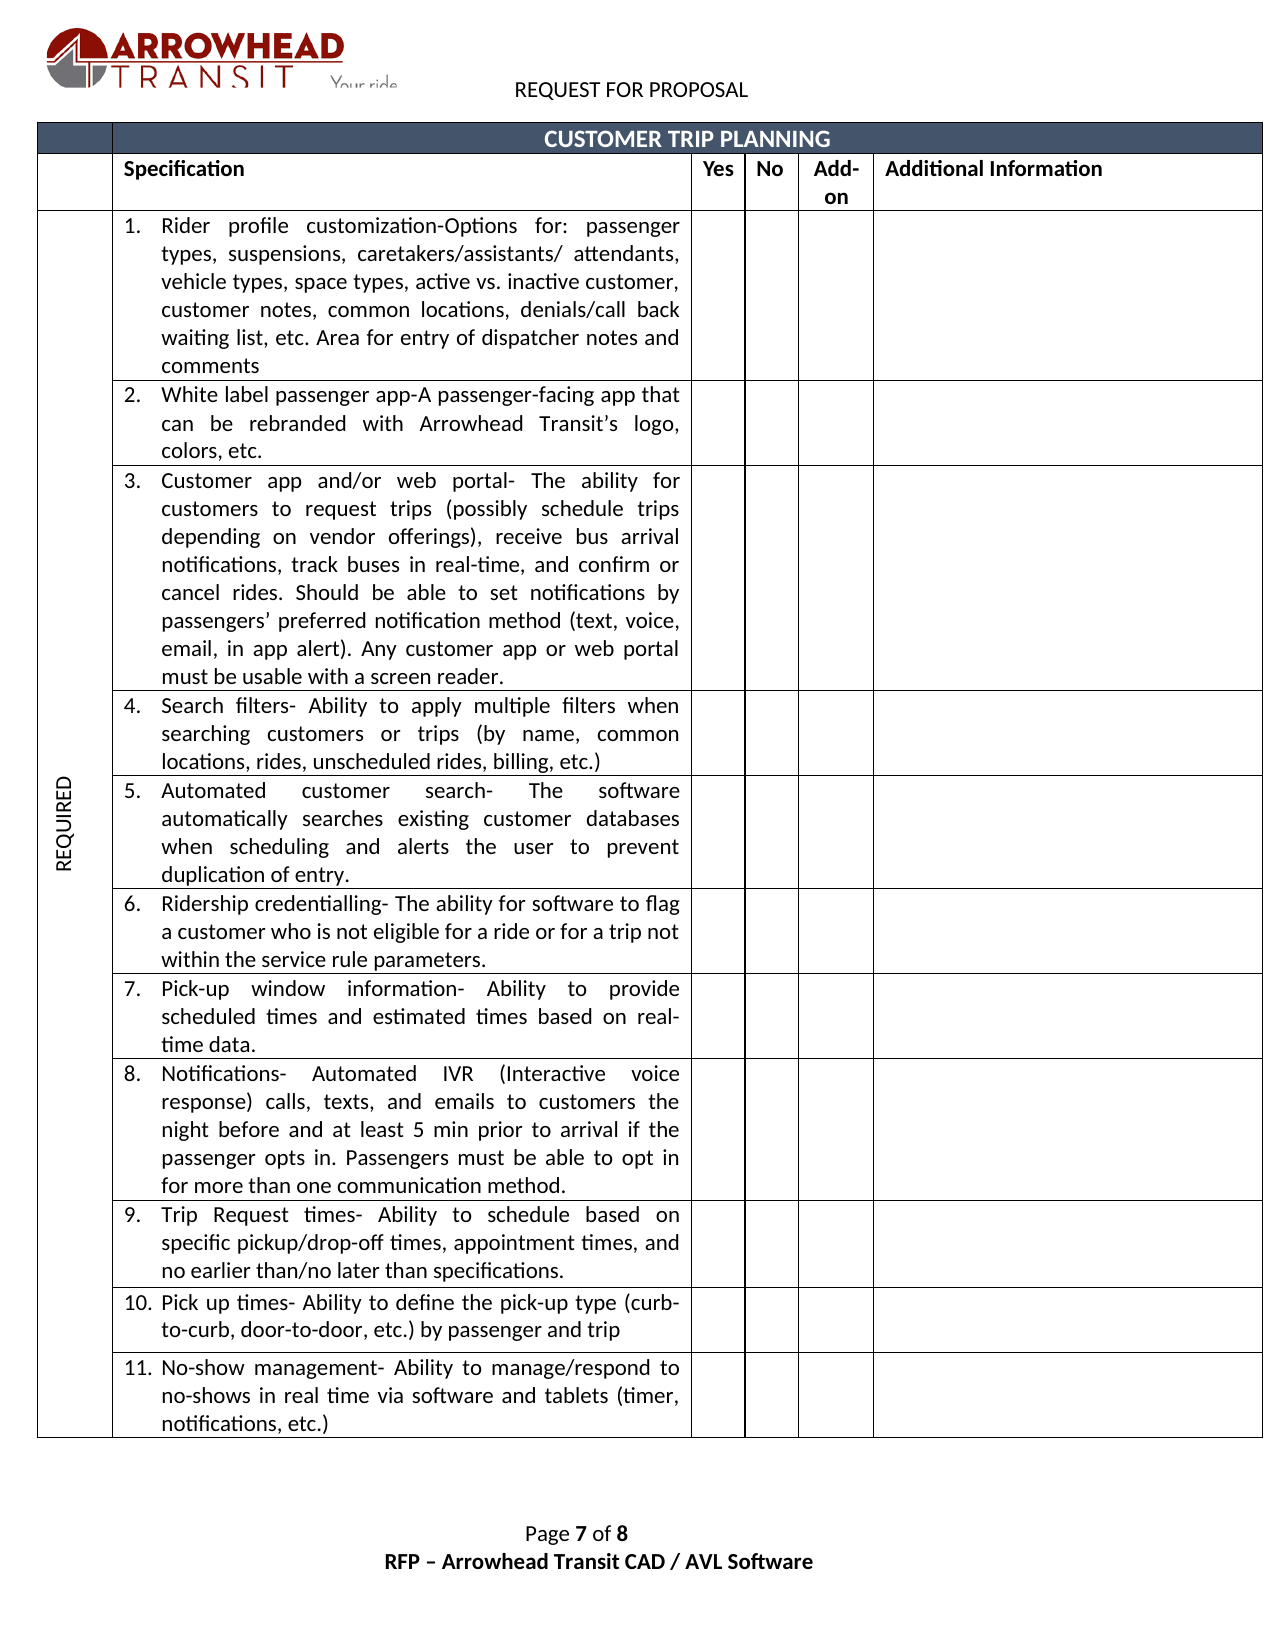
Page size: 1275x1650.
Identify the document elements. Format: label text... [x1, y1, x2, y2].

table_cell Specification [113, 154, 691, 210]
table_header [38, 123, 112, 153]
table_cell [799, 1059, 873, 1199]
table_cell [799, 466, 873, 690]
table_cell [799, 889, 873, 973]
table_cell [746, 889, 798, 973]
table_cell [874, 466, 1262, 690]
table_cell No-show management- Ability to manage/respond to no-shows in real time via software and tablets (timer, notifications, etc.) [113, 1353, 691, 1437]
table_cell No [746, 154, 798, 210]
table_cell [874, 691, 1262, 775]
table_cell [692, 381, 744, 465]
table_cell [746, 466, 798, 690]
table_header CUSTOMER TRIP PLANNING [113, 123, 1262, 153]
table_cell [874, 974, 1262, 1058]
table_cell White label passenger app-A passenger-facing app that can be rebranded with Arrowhead Transit’s logo, colors, etc. [113, 381, 418, 465]
picture [46, 28, 397, 88]
table_cell [874, 889, 1262, 973]
table_cell [746, 381, 798, 465]
table_cell [692, 1353, 744, 1437]
table_cell [692, 211, 744, 379]
table_cell [799, 1288, 873, 1352]
table_cell [692, 1201, 744, 1287]
table_cell [692, 974, 744, 1058]
table_cell Customer app and/or web portal- The ability for customers to request trips (possibly schedule trips depending on vendor offerings), receive bus arrival notifications, track buses in real-time, and confirm or cancel rides. Should be able to set notifications by passengers’ preferred notification method (text, voice, email, in app alert). Any customer app or web portal must be usable with a screen reader. [113, 466, 516, 690]
table_cell Additional Information [874, 154, 1262, 210]
table_cell [746, 1059, 798, 1199]
table_cell [874, 211, 1262, 379]
table_cell Pick-up window information- Ability to provide scheduled times and estimated times based on real-time data. [113, 974, 465, 1058]
table_cell Add-on [799, 154, 873, 210]
table_cell [692, 1288, 744, 1352]
table_cell [692, 1059, 744, 1199]
table_cell [874, 776, 1262, 888]
table_cell [746, 1201, 798, 1287]
table_cell Search filters- Ability to apply multiple filters when searching customers or trips (by name, common locations, rides, unscheduled rides, billing, etc.) [113, 691, 308, 775]
table_cell [799, 974, 873, 1058]
table_cell REQUIRED [38, 211, 112, 1437]
table_cell [874, 1288, 1262, 1352]
table_cell [746, 1288, 798, 1352]
table_cell [38, 154, 112, 210]
table_cell Automated customer search- The software automatically searches existing customer databases when scheduling and alerts the user to prevent duplication of entry. [113, 776, 493, 888]
table_cell [799, 1201, 873, 1287]
table_cell Rider profile customization-Options for: passenger types, suspensions, caretakers/assistants/ attendants, vehicle types, space types, active vs. inactive customer, customer notes, common locations, denials/call back waiting list, etc. Area for entry of dispatcher notes and comments [113, 211, 691, 379]
table_cell Pick up times- Ability to define the pick-up type (curb-to-curb, door-to-door, etc.) by passenger and trip [113, 1288, 691, 1352]
table_cell [799, 1353, 873, 1437]
table_cell Trip Request times- Ability to schedule based on specific pickup/drop-off times, appointment times, and no earlier than/no later than specifications. [113, 1201, 691, 1287]
table_cell [746, 776, 798, 888]
table_cell Yes [692, 154, 744, 210]
table_cell [874, 1059, 1262, 1199]
table_cell [799, 776, 873, 888]
table_cell Automated customer search- The software automatically searches existing customer databases when scheduling and alerts the user to prevent duplication of entry. [355, 776, 691, 888]
table_cell Customer app and/or web portal- The ability for customers to request trips (possibly schedule trips depending on vendor offerings), receive bus arrival notifications, track buses in real-time, and confirm or cancel rides. Should be able to set notifications by passengers’ preferred notification method (text, voice, email, in app alert). Any customer app or web portal must be usable with a screen reader. [510, 466, 691, 690]
table_cell [874, 1201, 1262, 1287]
table_cell [799, 381, 873, 465]
table_cell Notifications- Automated IVR (Interactive voice response) calls, texts, and emails to customers the night before and at least 5 min prior to arrival if the passenger opts in. Passengers must be able to opt in for more than one communication method. [113, 1059, 691, 1199]
table_cell White label passenger app-A passenger-facing app that can be rebranded with Arrowhead Transit’s logo, colors, etc. [273, 381, 691, 465]
table_cell [874, 1353, 1262, 1437]
table_cell [799, 691, 873, 775]
table_cell [746, 1353, 798, 1437]
table_cell [692, 691, 744, 775]
table_cell [746, 211, 798, 379]
table_cell [746, 974, 798, 1058]
table_cell Ridership credentialling- The ability for software to flag a customer who is not eligible for a ride or for a trip not within the service rule parameters. [492, 889, 691, 973]
table_cell [799, 211, 873, 379]
table_cell Ridership credentialling- The ability for software to flag a customer who is not eligible for a ride or for a trip not within the service rule parameters. [113, 889, 389, 973]
table_cell [746, 691, 798, 775]
table_cell [874, 381, 1262, 465]
table_cell Pick-up window information- Ability to provide scheduled times and estimated times based on real-time data. [261, 974, 691, 1058]
table_cell [692, 466, 744, 690]
table_cell [692, 889, 744, 973]
table_cell [692, 776, 744, 888]
